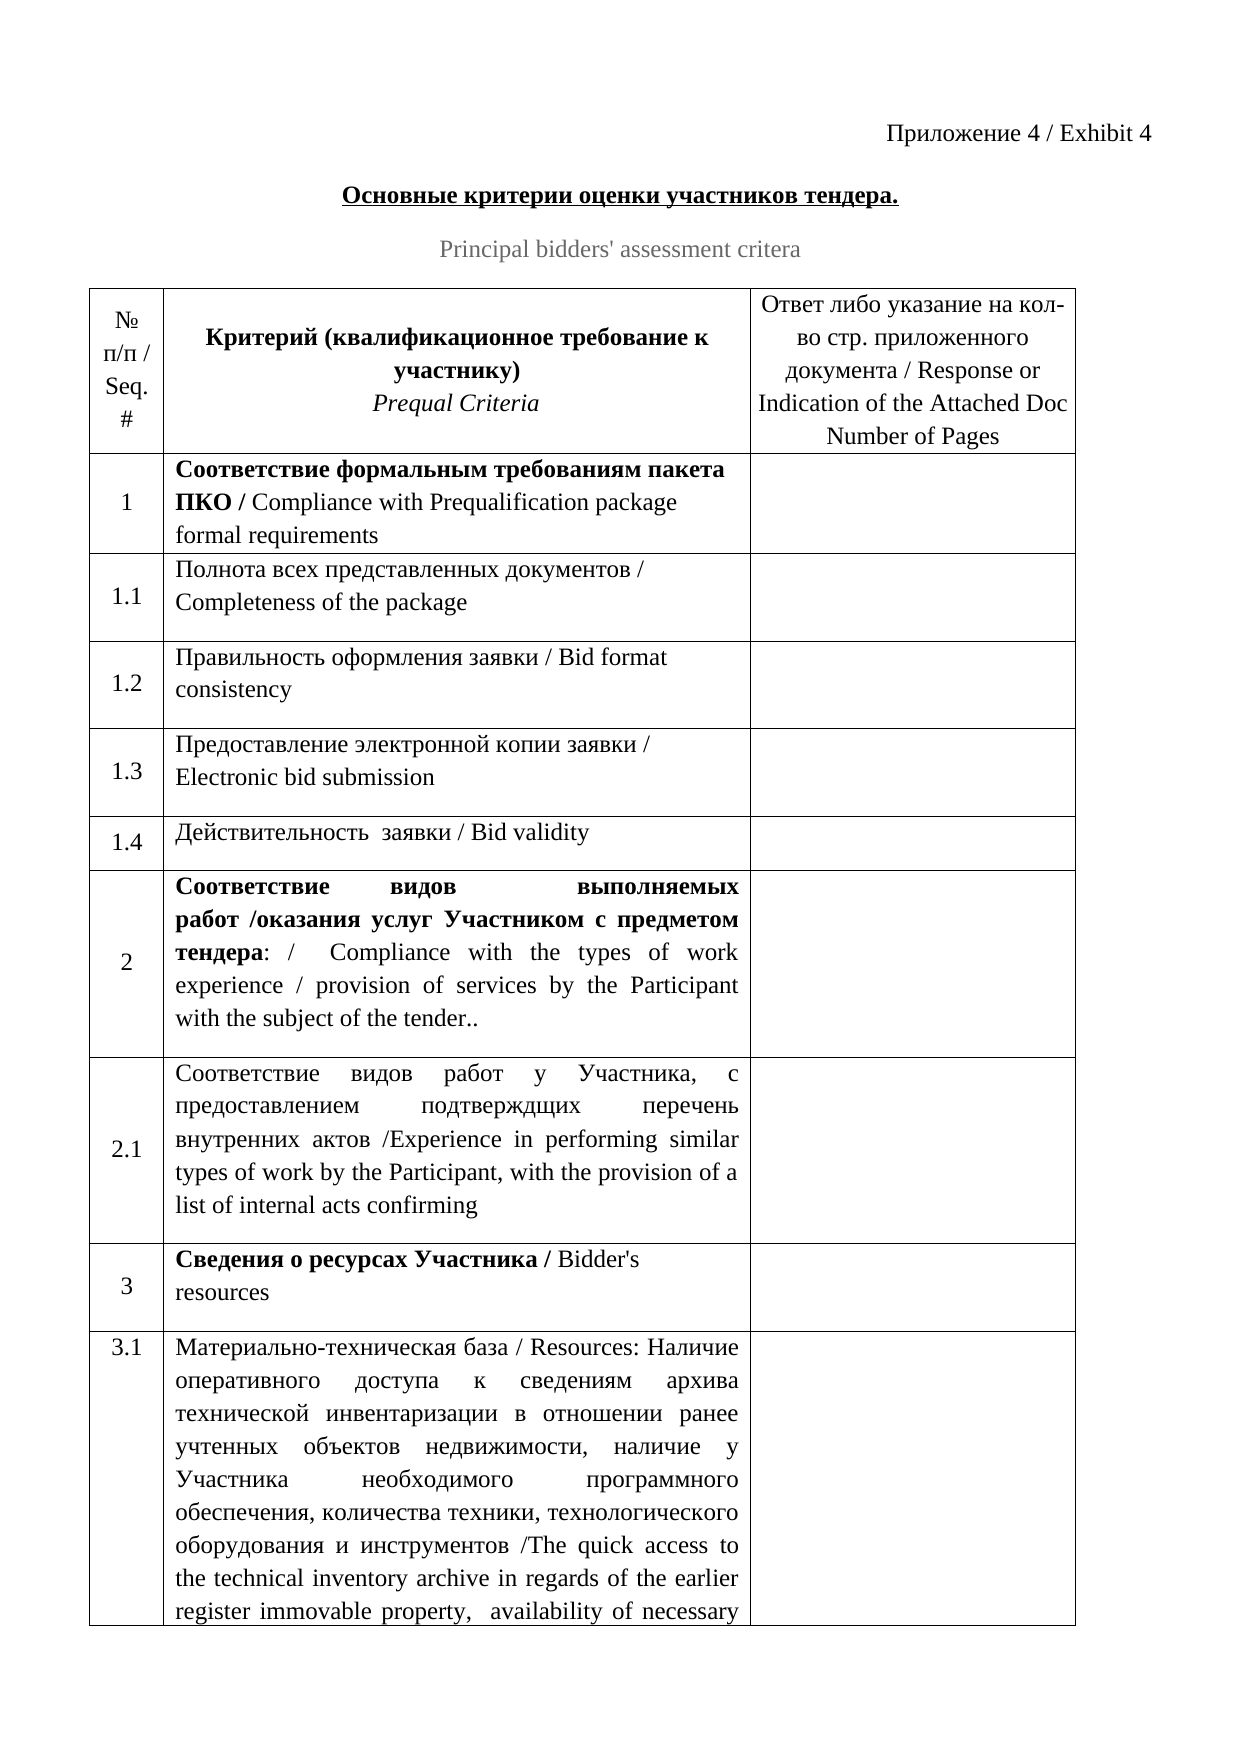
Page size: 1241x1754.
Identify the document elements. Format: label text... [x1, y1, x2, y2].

text Основные критерии оценки участников тендера. [89, 180, 1152, 209]
table_cell [751, 1332, 1075, 1624]
table_cell [751, 642, 1075, 728]
table_header Ответ либо указание на кол-во стр. приложенного документа / Response or Indication of the Attached Doc Number of Pages [751, 289, 1075, 453]
table_cell 3 [90, 1244, 163, 1331]
table_header Критерий (квалификационное требование к участнику) Prequal Criteria [164, 289, 750, 453]
table_cell 3.1 [90, 1332, 163, 1624]
table_cell 2.1 [90, 1058, 163, 1243]
table_cell [751, 454, 1075, 553]
table_cell 2 [90, 871, 163, 1057]
table_header № п/п / Seq. # [90, 289, 163, 453]
table_cell Полнота всех представленных документов / Completeness of the package [164, 554, 750, 641]
table_cell 1 [90, 454, 163, 553]
table_cell [751, 729, 1075, 816]
table_cell [751, 1058, 1075, 1243]
table_cell [751, 554, 1075, 641]
table_cell 1.3 [90, 729, 163, 816]
table_cell Соответствие видов выполняемых работ /оказания услуг Участником с предметом тендера: / Compliance with the types of work experience / provision of services by the Participant with the subject of the tender.. [164, 871, 750, 1057]
table_cell 1.2 [90, 642, 163, 728]
table_cell [751, 817, 1075, 870]
table_cell Соответствие формальным требованиям пакета ПКО / Compliance with Prequalification package formal requirements [164, 454, 750, 553]
table_cell [751, 871, 1075, 1057]
table_cell 1.4 [90, 817, 163, 870]
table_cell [164, 1332, 750, 1624]
text Principal bidders' assessment critera [89, 234, 1152, 262]
table_cell 1.1 [90, 554, 163, 641]
table_cell Правильность оформления заявки / Bid format consistency [164, 642, 750, 728]
table_cell Соответствие видов работ у Участника, с предоставлением подтверждщих перечень внутренних актов /Experience in performing similar types of work by the Participant, with the provision of a list of internal acts confirming [164, 1058, 750, 1243]
table_cell Действительность заявки / Bid validity [164, 817, 750, 870]
table_cell Предоставление электронной копии заявки / Electronic bid submission [164, 729, 750, 816]
table_cell [751, 1244, 1075, 1331]
text Приложение 4 / Exhibit 4 [89, 118, 1152, 147]
table_cell Сведения о ресурсах Участника / Bidder's resources [164, 1244, 750, 1331]
